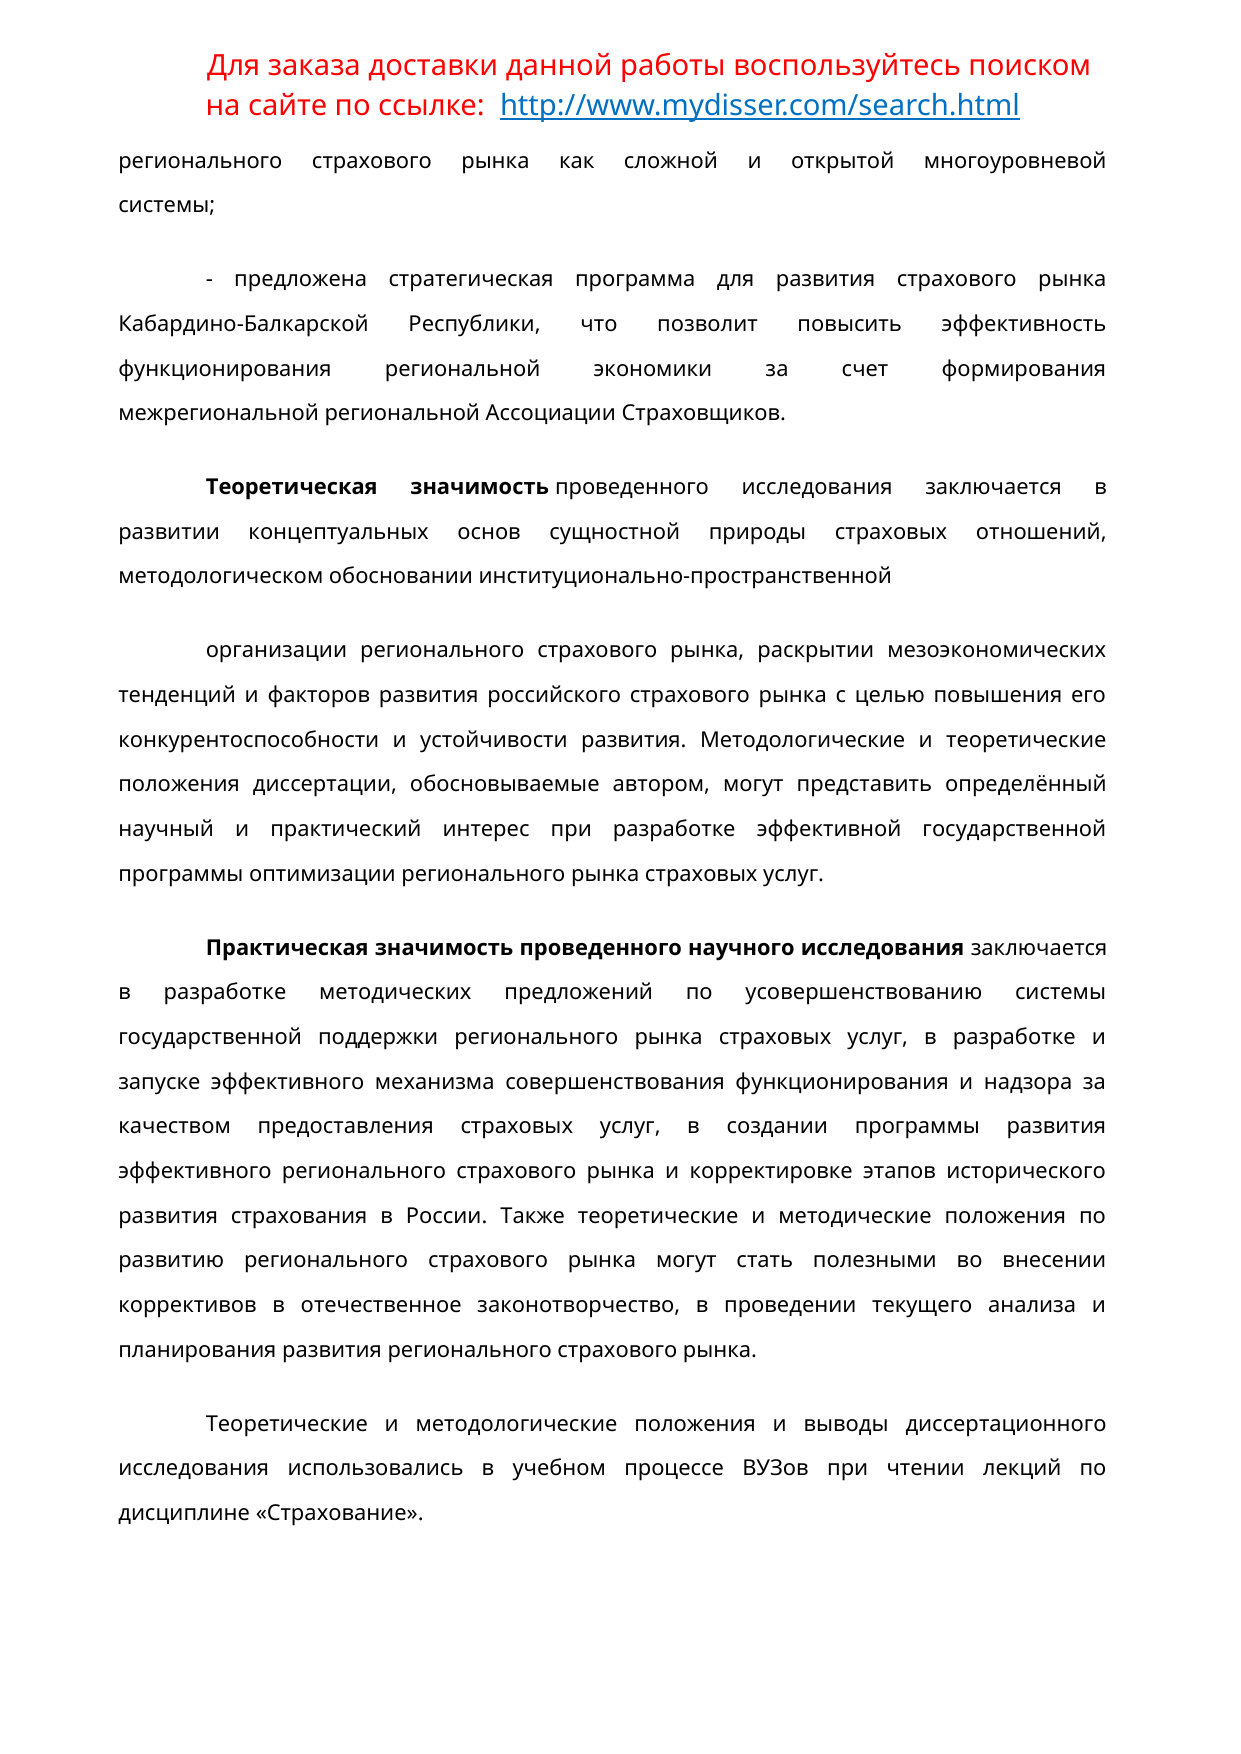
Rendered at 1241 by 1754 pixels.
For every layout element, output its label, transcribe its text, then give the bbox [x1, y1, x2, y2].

text - предложена стратегическая программа для развития страхового рынка Кабардино-Балкарской Республики, что позволит повысить эффективность функционирования региональной экономики за счет формирования межрегиональной региональной Ассоциации Страховщиков. [118, 263, 1107, 427]
text Теоретическая значимость проведенного исследования заключается в развитии концептуальных основ сущностной природы страховых отношений, методологическом обосновании институционально-пространственной [118, 471, 1107, 590]
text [118, 144, 1107, 219]
text организации регионального страхового рынка, раскрытии мезоэкономических тенденций и факторов развития российского страхового рынка с целью повышения его конкурентоспособности и устойчивости развития. Методологические и теоретические положения диссертации, обосновываемые автором, могут представить определённый научный и практический интерес при разработке эффективной государственной программы оптимизации регионального рынка страховых услуг. [118, 634, 1107, 887]
text Теоретические и методологические положения и выводы диссертационного исследования использовались в учебном процессе ВУЗов при чтении лекций по дисциплине «Страхование». [118, 1408, 1107, 1527]
text Практическая значимость проведенного научного исследования заключается в разработке методических предложений по усовершенствованию системы государственной поддержки регионального рынка страховых услуг, в разработке и запуске эффективного механизма совершенствования функционирования и надзора за качеством предоставления страховых услуг, в создании программы развития эффективного регионального страхового рынка и корректировке этапов исторического развития страхования в России. Также теоретические и методические положения по развитию регионального страхового рынка могут стать полезными во внесении коррективов в отечественное законотворчество, в проведении текущего анализа и планирования развития регионального страхового рынка. [118, 932, 1107, 1363]
